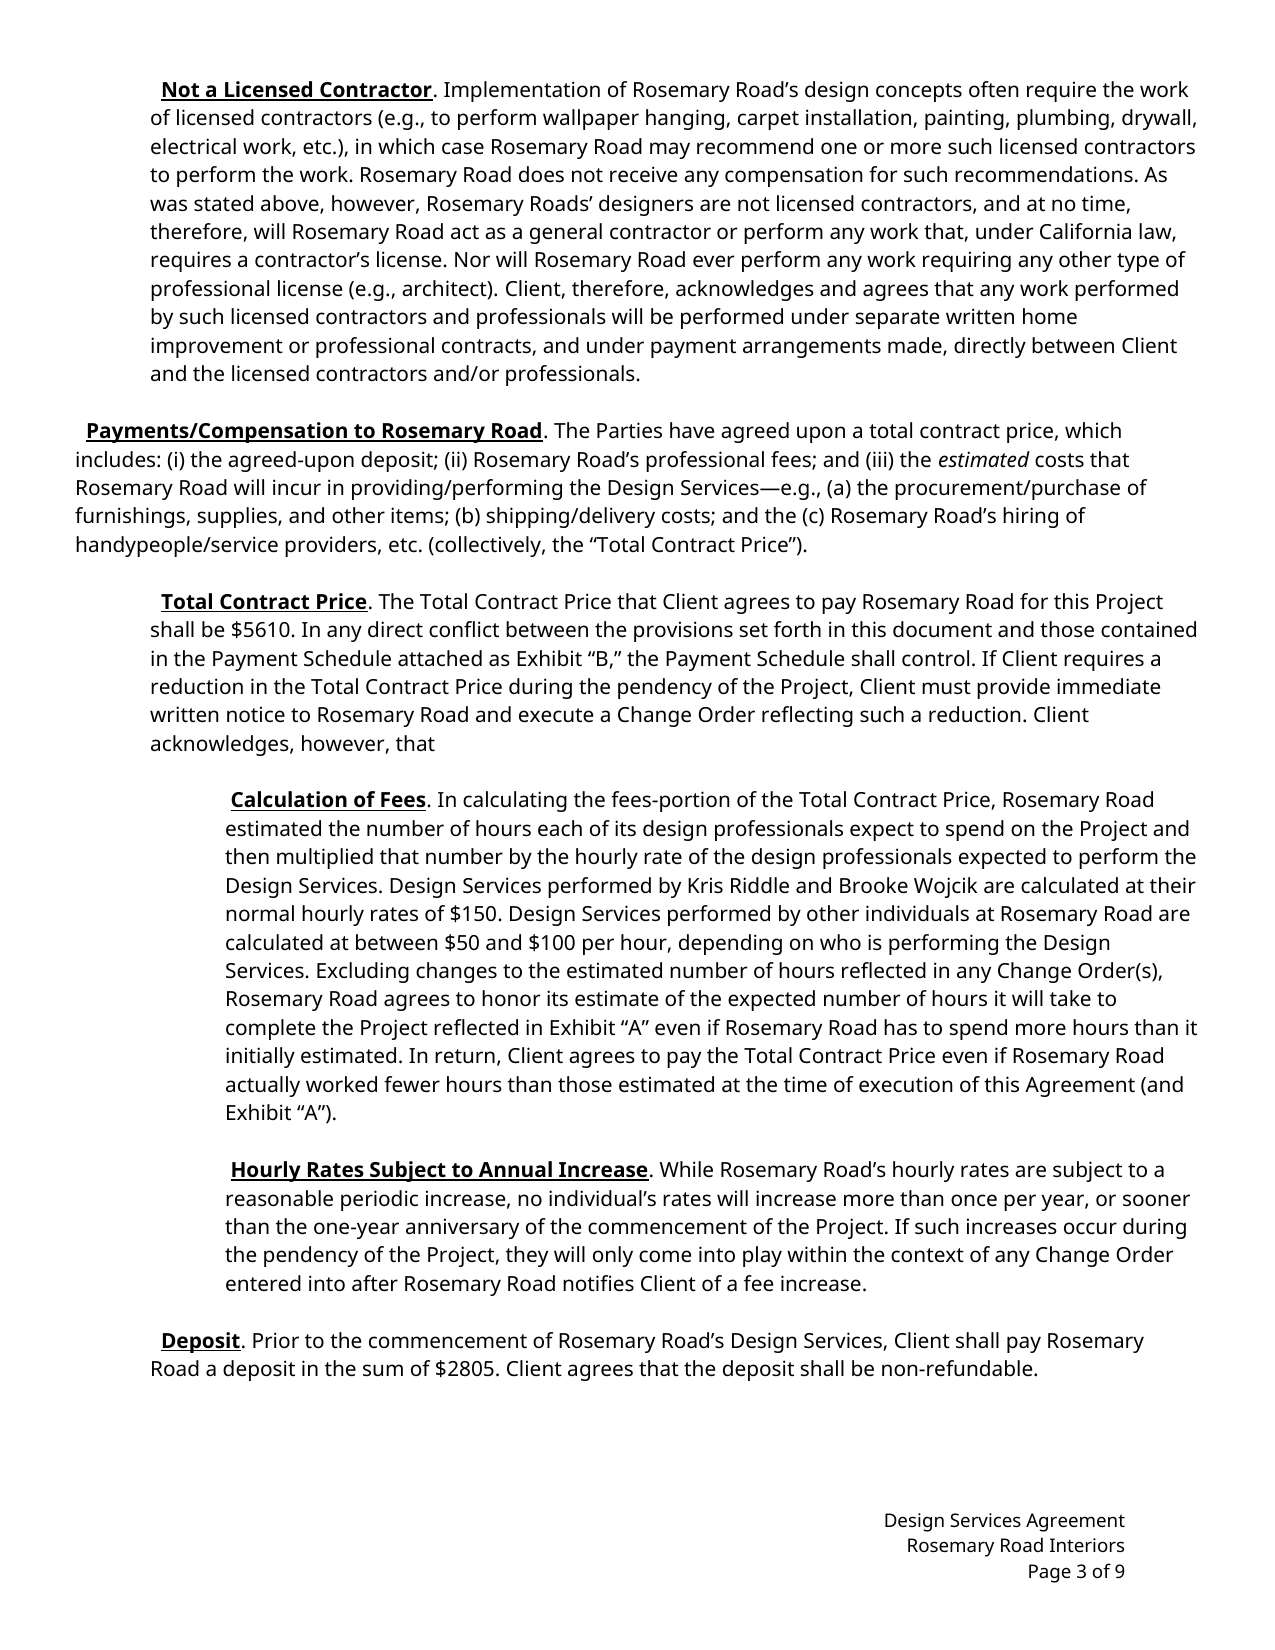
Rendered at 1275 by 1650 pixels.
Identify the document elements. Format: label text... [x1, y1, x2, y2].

text Total Contract Price. The Total Contract Price that Client agrees to pay Rosemary Road for this Project shall be $5610. In any direct conflict between the provisions set forth in this document and those contained in the Payment Schedule attached as Exhibit “B,” the Payment Schedule shall control. If Client requires a reduction in the Total Contract Price during the pendency of the Project, Client must provide immediate written notice to Rosemary Road and execute a Change Order reflecting such a reduction. Client acknowledges, however, that [150, 587, 1200, 757]
text Deposit. Prior to the commencement of Rosemary Road’s Design Services, Client shall pay Rosemary Road a deposit in the sum of $2805. Client agrees that the deposit shall be non-refundable. [150, 1326, 1200, 1383]
text Not a Licensed Contractor. Implementation of Rosemary Road’s design concepts often require the work of licensed contractors (e.g., to perform wallpaper hanging, carpet installation, painting, plumbing, drywall, electrical work, etc.), in which case Rosemary Road may recommend one or more such licensed contractors to perform the work. Rosemary Road does not receive any compensation for such recommendations. As was stated above, however, Rosemary Roads’ designers are not licensed contractors, and at no time, therefore, will Rosemary Road act as a general contractor or perform any work that, under California law, requires a contractor’s license. Nor will Rosemary Road ever perform any work requiring any other type of professional license (e.g., architect). Client, therefore, acknowledges and agrees that any work performed by such licensed contractors and professionals will be performed under separate written home improvement or professional contracts, and under payment arrangements made, directly between Client and the licensed contractors and/or professionals. [150, 75, 1200, 388]
text Payments/Compensation to Rosemary Road. The Parties have agreed upon a total contract price, which includes: (i) the agreed-upon deposit; (ii) Rosemary Road’s professional fees; and (iii) the estimated costs that Rosemary Road will incur in providing/performing the Design Services—e.g., (a) the procurement/purchase of furnishings, supplies, and other items; (b) shipping/delivery costs; and the (c) Rosemary Road’s hiring of handypeople/service providers, etc. (collectively, the “Total Contract Price”). [75, 416, 1200, 558]
text Calculation of Fees. In calculating the fees-portion of the Total Contract Price, Rosemary Road estimated the number of hours each of its design professionals expect to spend on the Project and then multiplied that number by the hourly rate of the design professionals expected to perform the Design Services. Design Services performed by Kris Riddle and Brooke Wojcik are calculated at their normal hourly rates of $150. Design Services performed by other individuals at Rosemary Road are calculated at between $50 and $100 per hour, depending on who is performing the Design Services. Excluding changes to the estimated number of hours reflected in any Change Order(s), Rosemary Road agrees to honor its estimate of the expected number of hours it will take to complete the Project reflected in Exhibit “A” even if Rosemary Road has to spend more hours than it initially estimated. In return, Client agrees to pay the Total Contract Price even if Rosemary Road actually worked fewer hours than those estimated at the time of execution of this Agreement (and Exhibit “A”). [225, 786, 1200, 1127]
text Hourly Rates Subject to Annual Increase. While Rosemary Road’s hourly rates are subject to a reasonable periodic increase, no individual’s rates will increase more than once per year, or sooner than the one-year anniversary of the commencement of the Project. If such increases occur during the pendency of the Project, they will only come into play within the context of any Change Order entered into after Rosemary Road notifies Client of a fee increase. [225, 1155, 1200, 1297]
